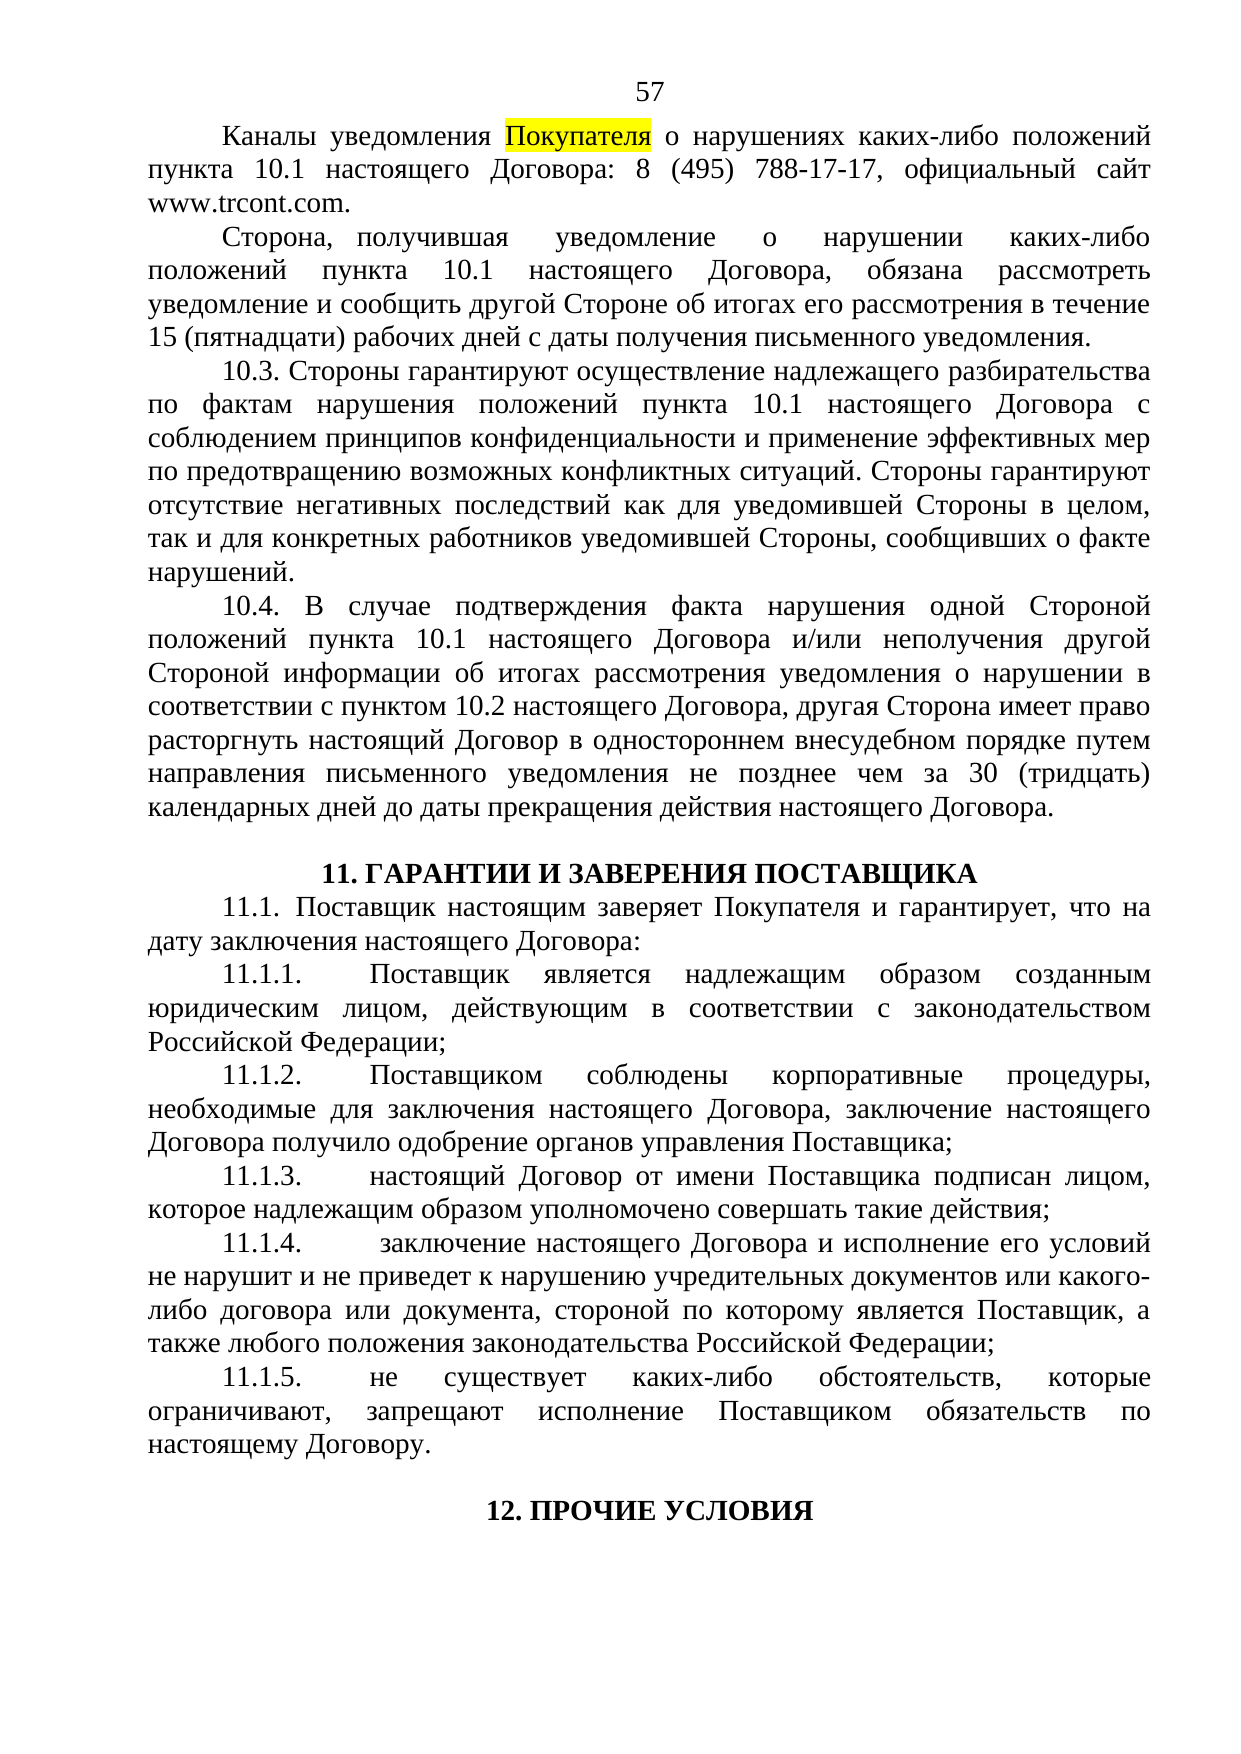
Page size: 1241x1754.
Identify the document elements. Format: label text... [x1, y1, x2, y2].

list Поставщиком соблюдены корпоративные процедуры, необходимые для заключения настоящего Договора, заключение настоящего Договора получило одобрение органов управления Поставщика; [148, 1057, 1152, 1158]
list Поставщик настоящим заверяет Покупателя и гарантирует, что на дату заключения настоящего Договора: [148, 889, 1152, 957]
list не существует каких-либо обстоятельств, которые ограничивают, запрещают исполнение Поставщиком обязательств по настоящему Договору. [148, 1359, 1152, 1460]
text 12. ПРОЧИЕ УСЛОВИЯ [148, 1493, 1152, 1527]
text Сторона, получившая уведомление о нарушении каких-либо положений пункта 10.1 настоящего Договора, обязана рассмотреть уведомление и сообщить другой Стороне об итогах его рассмотрения в течение 15 (пятнадцати) рабочих дней с даты получения письменного уведомления. [148, 219, 1152, 353]
text 11. ГАРАНТИИ И ЗАВЕРЕНИЯ ПОСТАВЩИКА [148, 856, 1152, 889]
list настоящий Договор от имени Поставщика подписан лицом, которое надлежащим образом уполномочено совершать такие действия; [148, 1158, 1152, 1225]
text 10.3. Стороны гарантируют осуществление надлежащего разбирательства по фактам нарушения положений пункта 10.1 настоящего Договора с соблюдением принципов конфиденциальности и применение эффективных мер по предотвращению возможных конфликтных ситуаций. Стороны гарантируют отсутствие негативных последствий как для уведомившей Стороны в целом, так и для конкретных работников уведомившей Стороны, сообщивших о факте нарушений. [148, 353, 1152, 588]
text 10.4. В случае подтверждения факта нарушения одной Стороной положений пункта 10.1 настоящего Договора и/или неполучения другой Стороной информации об итогах рассмотрения уведомления о нарушении в соответствии с пунктом 10.2 настоящего Договора, другая Сторона имеет право расторгнуть настоящий Договор в одностороннем внесудебном порядке путем направления письменного уведомления не позднее чем за 30 (тридцать) календарных дней до даты прекращения действия настоящего Договора. [148, 588, 1152, 822]
list заключение настоящего Договора и исполнение его условий не нарушит и не приведет к нарушению учредительных документов или какого-либо договора или документа, стороной по которому является Поставщик, а также любого положения законодательства Российской Федерации; [148, 1225, 1152, 1359]
text Каналы уведомления Покупателя о нарушениях каких-либо положений пункта 10.1 настоящего Договора: 8 (495) 788-17-17, официальный сайт www.trcont.com. [148, 118, 1152, 219]
list Поставщик является надлежащим образом созданным юридическим лицом, действующим в соответствии с законодательством Российской Федерации; [148, 957, 1152, 1057]
